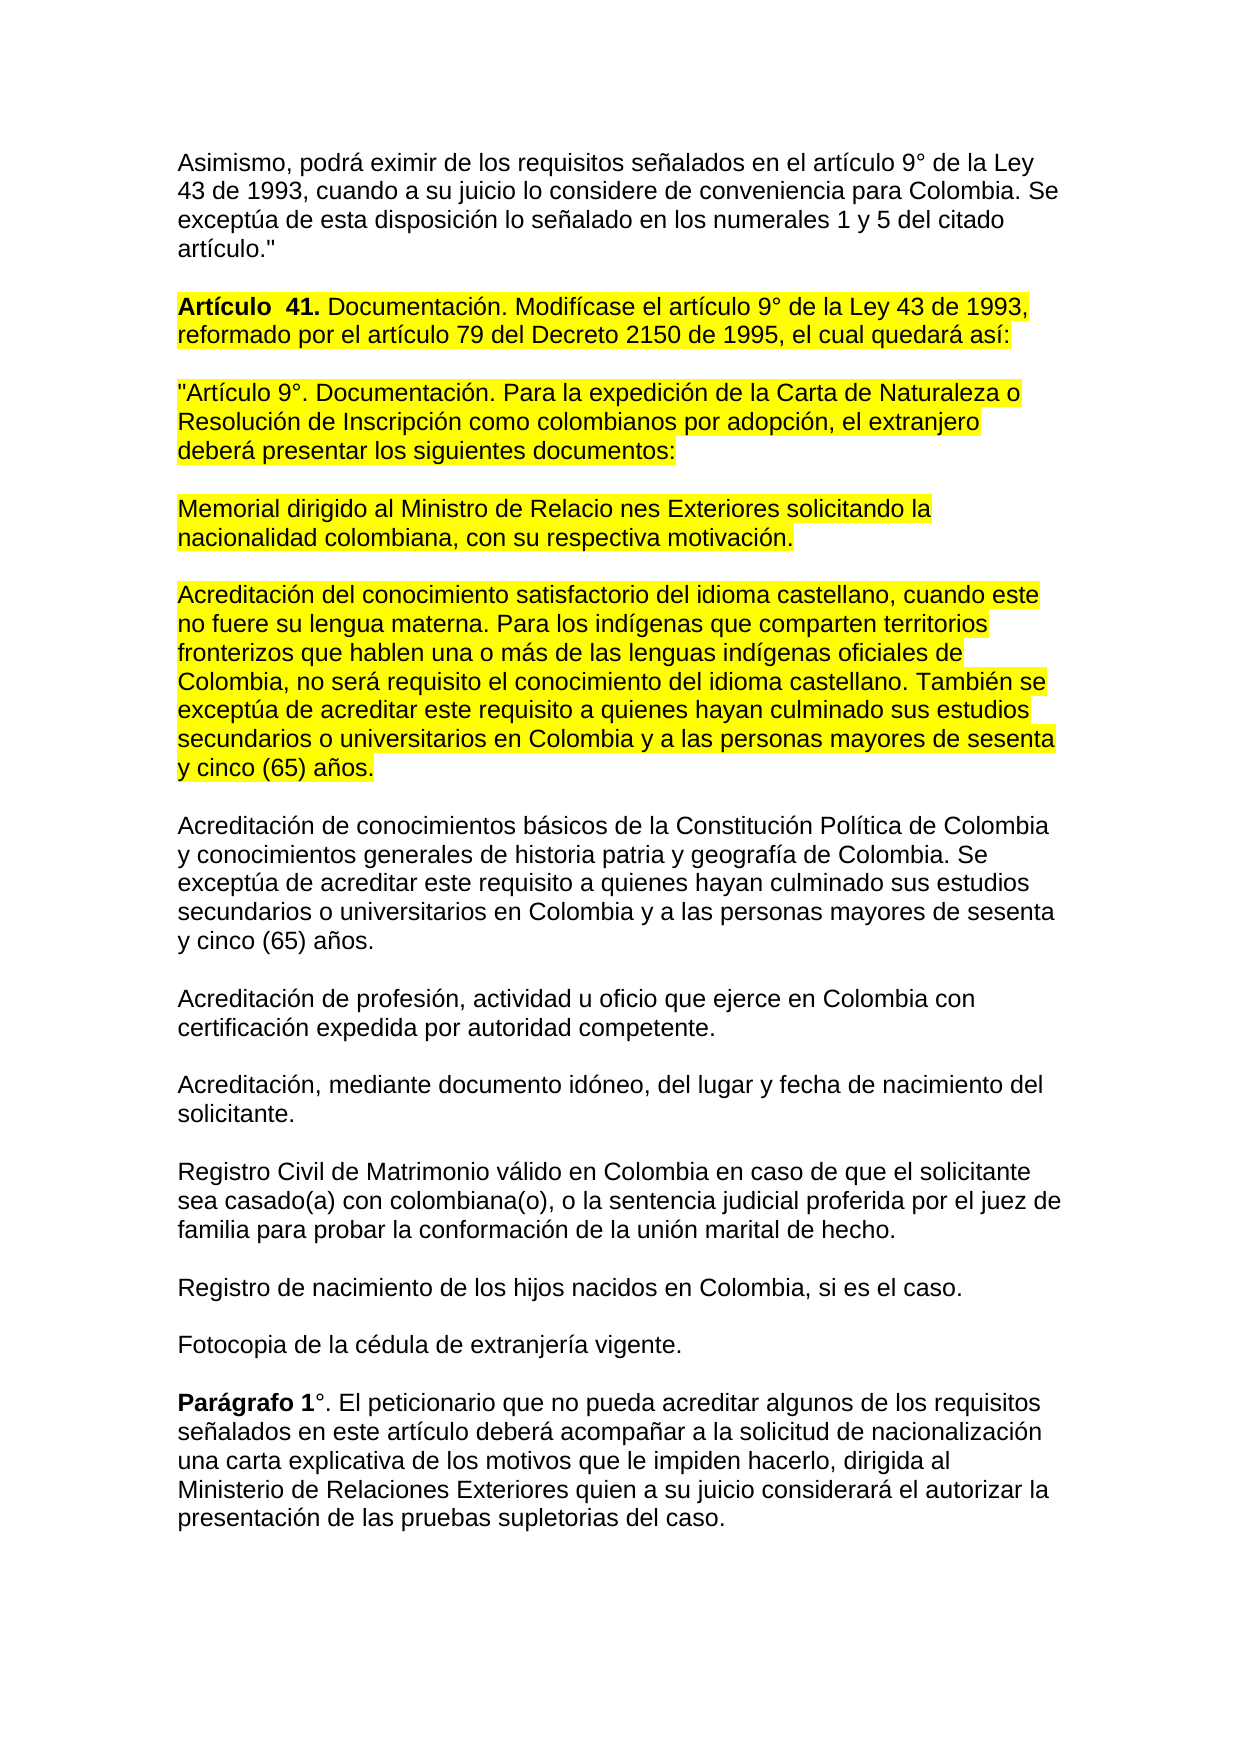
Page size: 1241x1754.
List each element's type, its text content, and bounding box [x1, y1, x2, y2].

text Acreditación de profesión, actividad u oficio que ejerce en Colombia con certificación expedida por autoridad competente. [177, 984, 1063, 1041]
text Fotocopia de la cédula de extranjería vigente. [177, 1331, 1063, 1359]
text Parágrafo 1°. El peticionario que no pueda acreditar algunos de los requisitos señalados en este artículo deberá acompañar a la solicitud de nacionalización una carta explicativa de los motivos que le impiden hacerlo, dirigida al Ministerio de Relaciones Exteriores quien a su juicio considerará el autorizar la presentación de las pruebas supletorias del caso. [177, 1388, 1063, 1532]
text Registro Civil de Matrimonio válido en Colombia en caso de que el solicitante sea casado(a) con colombiana(o), o la sentencia judicial proferida por el juez de familia para probar la conformación de la unión marital de hecho. [177, 1157, 1063, 1243]
text Acreditación del conocimiento satisfactorio del idioma castellano, cuando este no fuere su lengua materna. Para los indígenas que comparten territorios fronterizos que hablen una o más de las lenguas indígenas oficiales de Colombia, no será requisito el conocimiento del idioma castellano. También se exceptúa de acreditar este requisito a quienes hayan culminado sus estudios secundarios o universitarios en Colombia y a las personas mayores de sesenta y cinco (65) años. [374, 581, 1063, 782]
text Registro de nacimiento de los hijos nacidos en Colombia, si es el caso. [177, 1273, 1063, 1301]
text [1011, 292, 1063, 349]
text "Artículo 9°. Documentación. Para la expedición de la Carta de Naturaleza o Resolución de Inscripción como colombianos por adopción, el extranjero deberá presentar los siguientes documentos: [177, 378, 1063, 465]
text Asimismo, podrá eximir de los requisitos señalados en el artículo 9° de la Ley 43 de 1993, cuando a su juicio lo considere de conveniencia para Colombia. Se exceptúa de esta disposición lo señalado en los numerales 1 y 5 del citado artículo." [177, 148, 1063, 263]
text Acreditación, mediante documento idóneo, del lugar y fecha de nacimiento del solicitante. [177, 1071, 1063, 1128]
text Memorial dirigido al Ministro de Relacio nes Exteriores solicitando la nacionalidad colombiana, con su respectiva motivación. [794, 494, 1063, 551]
text Acreditación de conocimientos básicos de la Constitución Política de Colombia y conocimientos generales de historia patria y geografía de Colombia. Se exceptúa de acreditar este requisito a quienes hayan culminado sus estudios secundarios o universitarios en Colombia y a las personas mayores de sesenta y cinco (65) años. [177, 811, 1063, 955]
